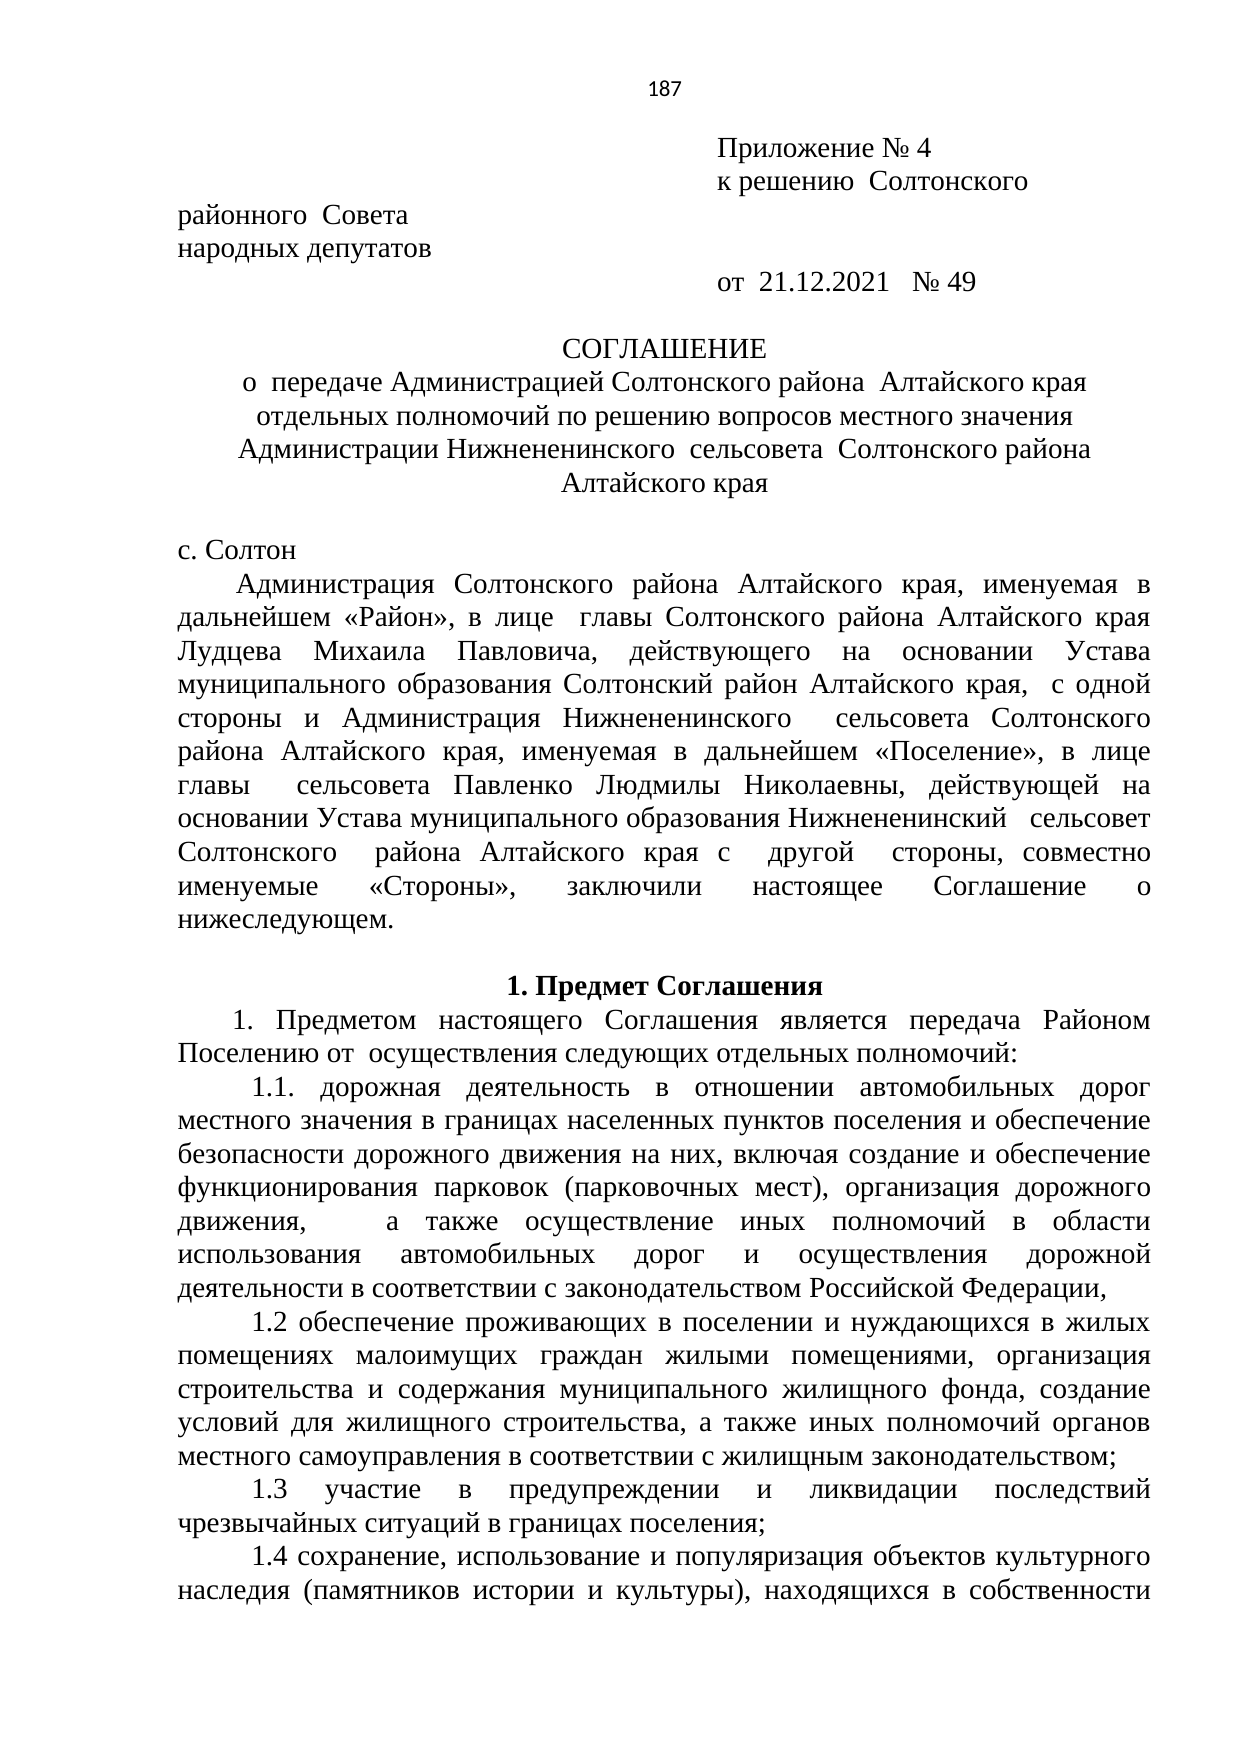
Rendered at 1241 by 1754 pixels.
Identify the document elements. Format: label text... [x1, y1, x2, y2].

text Приложение № 4 [177, 130, 1152, 163]
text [177, 1538, 1152, 1606]
text от 21.12.2021 № 49 [177, 264, 1152, 297]
text 1.1. дорожная деятельность в отношении автомобильных дорог местного значения в границах населенных пунктов поселения и обеспечение безопасности дорожного движения на них, включая создание и обеспечение функционирования парковок (парковочных мест), организация дорожного движения, а также осуществление иных полномочий в области использования автомобильных дорог и осуществления дорожной деятельности в соответствии с законодательством Российской Федерации, [177, 1069, 1152, 1304]
text районного Совета [177, 197, 1152, 230]
text народных депутатов [177, 230, 1152, 264]
text о передаче Администрацией Солтонского района Алтайского края отдельных полномочий по решению вопросов местного значения Администрации Нижнененинского сельсовета Солтонского района Алтайского края [177, 364, 1152, 499]
text СОГЛАШЕНИЕ [177, 331, 1152, 364]
text к решению Солтонского [177, 163, 1152, 197]
text 1. Предметом настоящего Соглашения является передача Районом Поселению от осуществления следующих отдельных полномочий: [177, 1002, 1152, 1069]
text Администрация Солтонского района Алтайского края, именуемая в дальнейшем «Район», в лице главы Солтонского района Алтайского края Лудцева Михаила Павловича, действующего на основании Устава муниципального образования Солтонский район Алтайского края, с одной стороны и Администрация Нижнененинского сельсовета Солтонского района Алтайского края, именуемая в дальнейшем «Поселение», в лице главы сельсовета Павленко Людмилы Николаевны, действующей на основании Устава муниципального образования Нижнененинский сельсовет Солтонского района Алтайского края с другой стороны, совместно именуемые «Стороны», заключили настоящее Соглашение о нижеследующем. [177, 566, 1152, 935]
text с. Солтон [177, 532, 1152, 566]
text 1.3 участие в предупреждении и ликвидации последствий чрезвычайных ситуаций в границах поселения; [177, 1471, 1152, 1538]
text 1. Предмет Соглашения [177, 968, 1152, 1002]
text 1.2 обеспечение проживающих в поселении и нуждающихся в жилых помещениях малоимущих граждан жилыми помещениями, организация строительства и содержания муниципального жилищного фонда, создание условий для жилищного строительства, а также иных полномочий органов местного самоуправления в соответствии с жилищным законодательством; [177, 1304, 1152, 1471]
